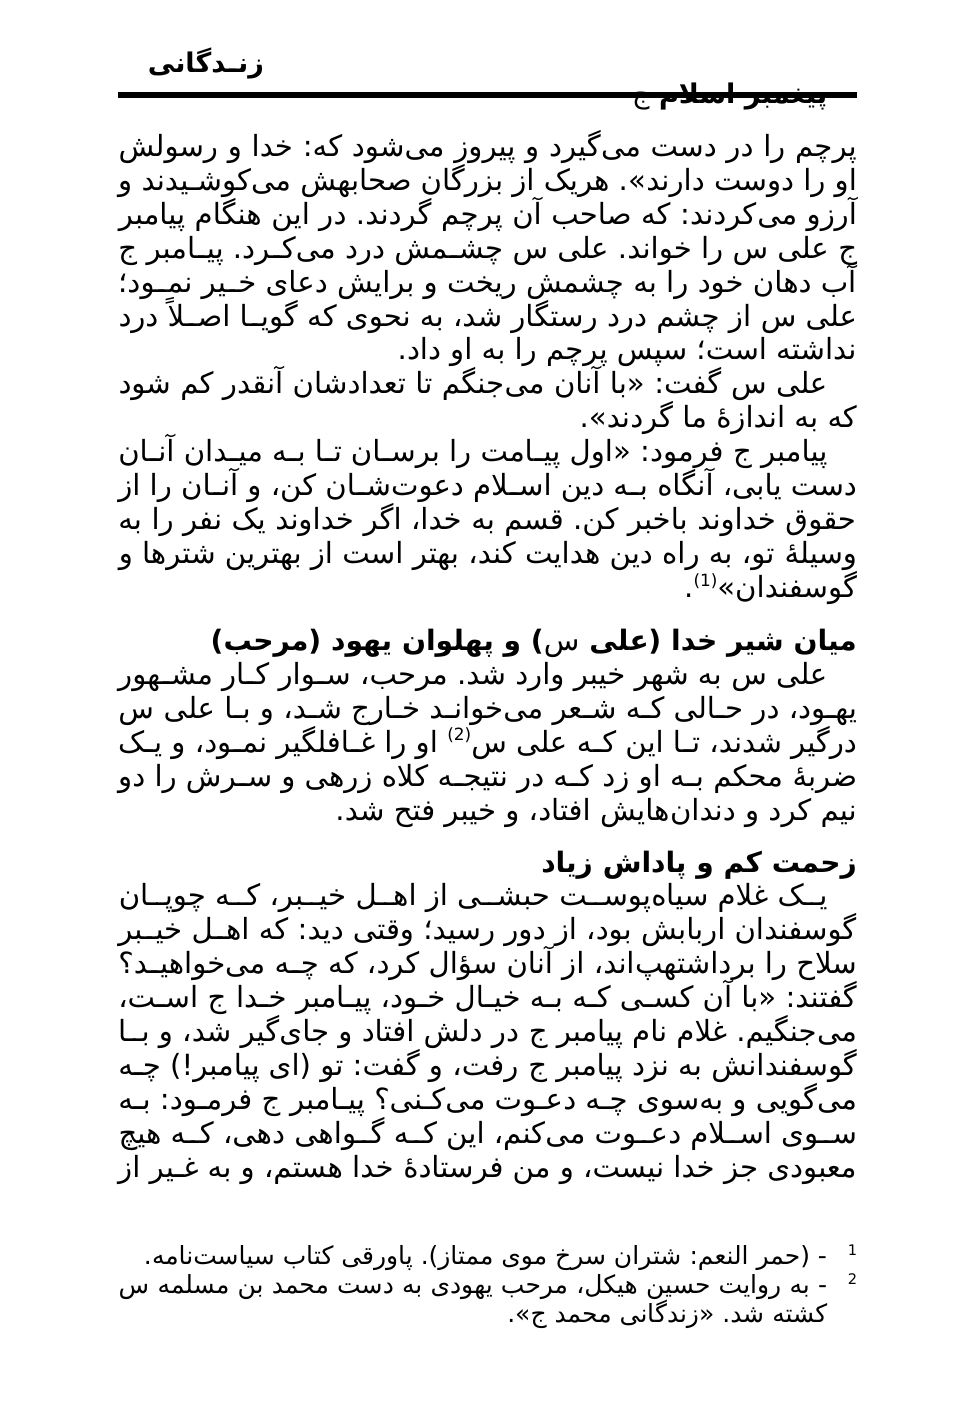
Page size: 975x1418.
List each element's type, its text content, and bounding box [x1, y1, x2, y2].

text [118, 129, 857, 367]
text علی س گفت: «با آنان می‌جنگم تا تعدادشان آنقدر کم شود که به اندازۀ ما گردند». [118, 367, 857, 435]
text میان شیر خدا (علی س) و پهلوان یهود (مرحب) [118, 623, 857, 657]
text زحمت کم و پاداش زیاد [118, 846, 857, 878]
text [118, 878, 857, 1184]
text پیامبر ج فرمود: «اول پیامت را برسان تا به میدان آنان دست یابی، آنگاه به دین اسلام دعوت‌شان کن، و آنان را از حقوق خداوند باخبر کن. قسم به خدا، اگر خداوند یک نفر را به وسیلۀ تو، به راه دین هدایت کند، بهتر است از بهترین شترها و گوسفندان»(). [118, 435, 857, 604]
text علی س به شهر خیبر وارد شد. مرحب، سوار کار مشهور یهود، در حالی که شعر می‌خواند خارج شد، و با علی س درگیر شدند، تا این که علی س() او را غافلگیر نمود، و یک ضربۀ محکم به او زد که در نتیجه کلاه زرهی و سرش را دو نیم کرد و دندان‌هایش افتاد، و خیبر فتح شد. [118, 657, 857, 827]
